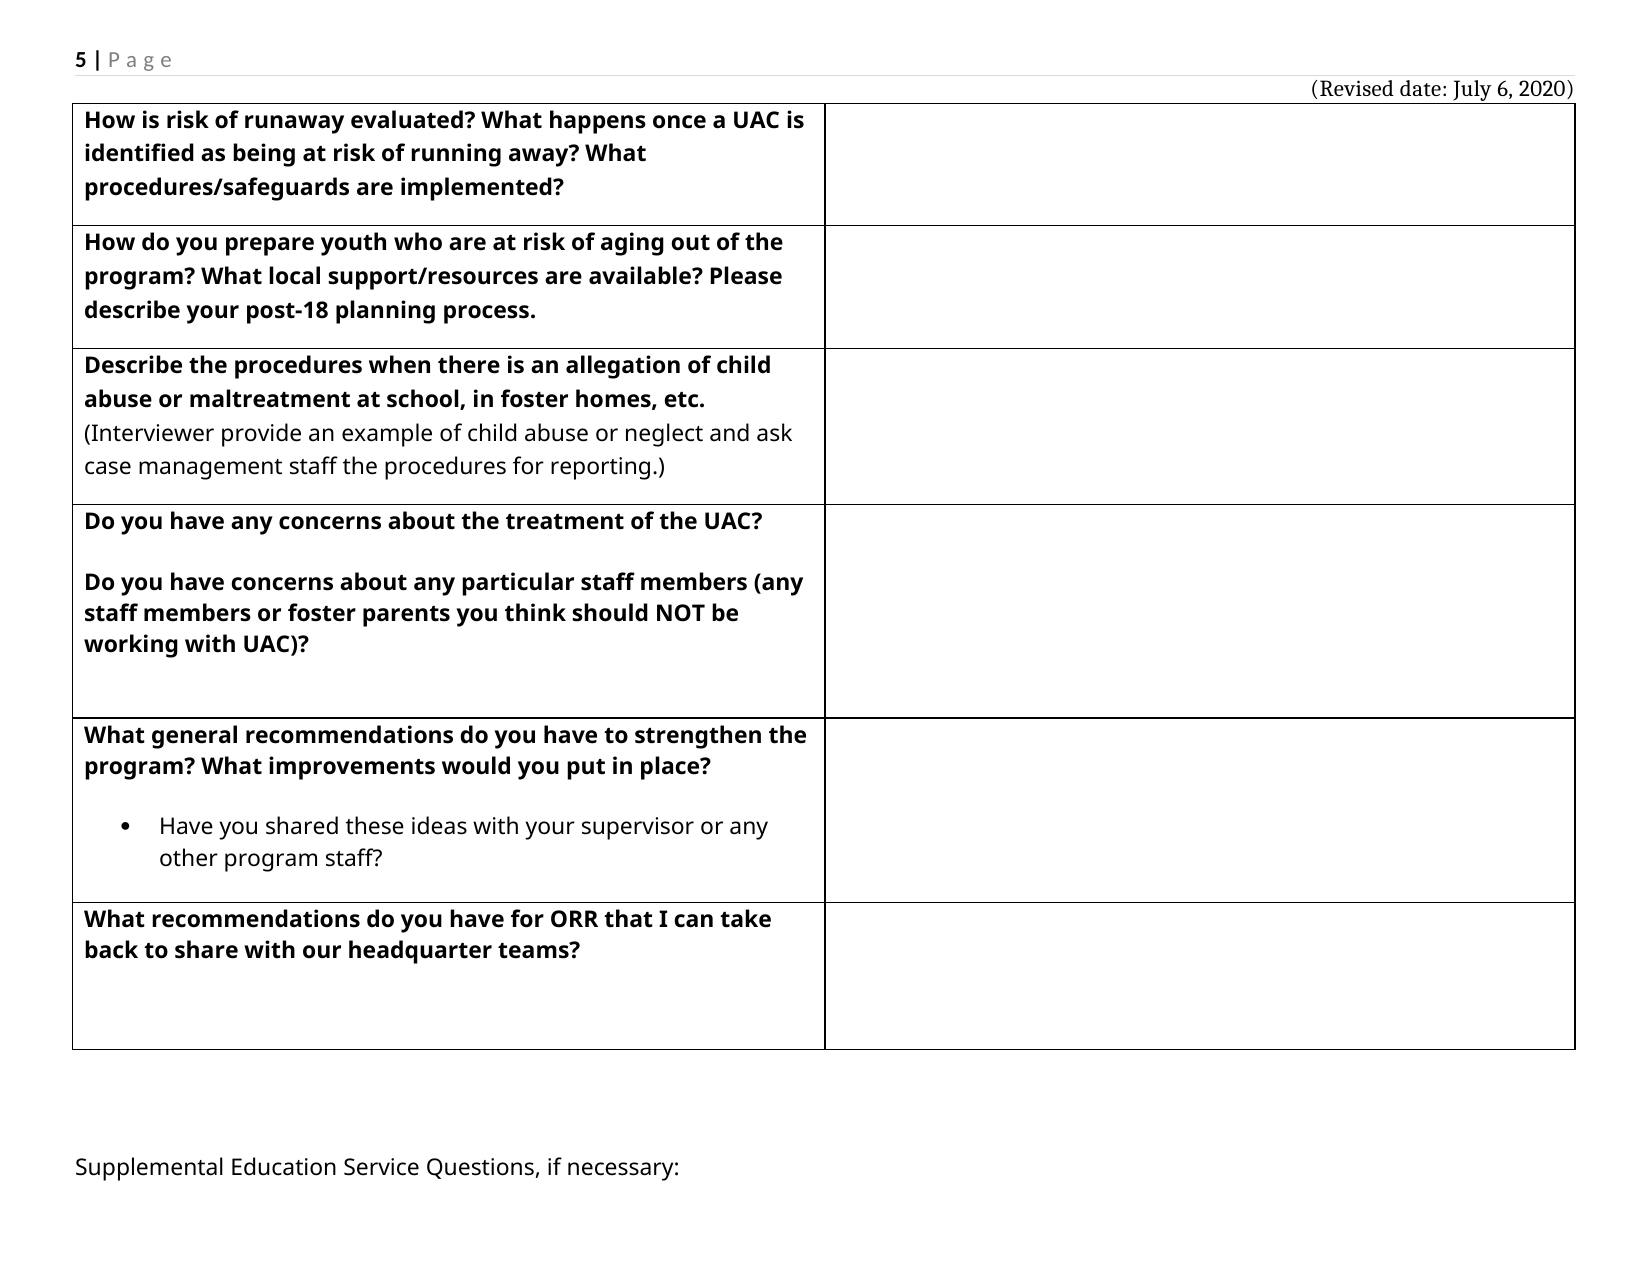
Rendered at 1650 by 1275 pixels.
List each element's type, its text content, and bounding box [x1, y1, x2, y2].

table_cell [826, 903, 1574, 1049]
table_cell Describe the procedures when there is an allegation of child abuse or maltreatment at school, in foster homes, etc. (Interviewer provide an example of child abuse or neglect and ask case management staff the procedures for reporting.) [73, 349, 824, 504]
table_cell [826, 104, 1574, 225]
table_cell [826, 505, 1574, 717]
table_cell Do you have any concerns about the treatment of the UAC? Do you have concerns about any particular staff members (any staff members or foster parents you think should NOT be working with UAC)? [73, 505, 824, 717]
table_cell How do you prepare youth who are at risk of aging out of the program? What local support/resources are available? Please describe your post-18 planning process. [73, 226, 824, 348]
table_cell [826, 349, 1574, 504]
table_cell What general recommendations do you have to strengthen the program? What improvements would you put in place? Have you shared these ideas with your supervisor or any other program staff? [73, 719, 824, 902]
table_cell [826, 226, 1574, 348]
table_cell [826, 719, 1574, 902]
table_cell How is risk of runaway evaluated? What happens once a UAC is identified as being at risk of running away? What procedures/safeguards are implemented? [73, 104, 824, 225]
table_cell What recommendations do you have for ORR that I can take back to share with our headquarter teams? [73, 903, 824, 1049]
text Supplemental Education Service Questions, if necessary: [75, 1151, 1575, 1182]
